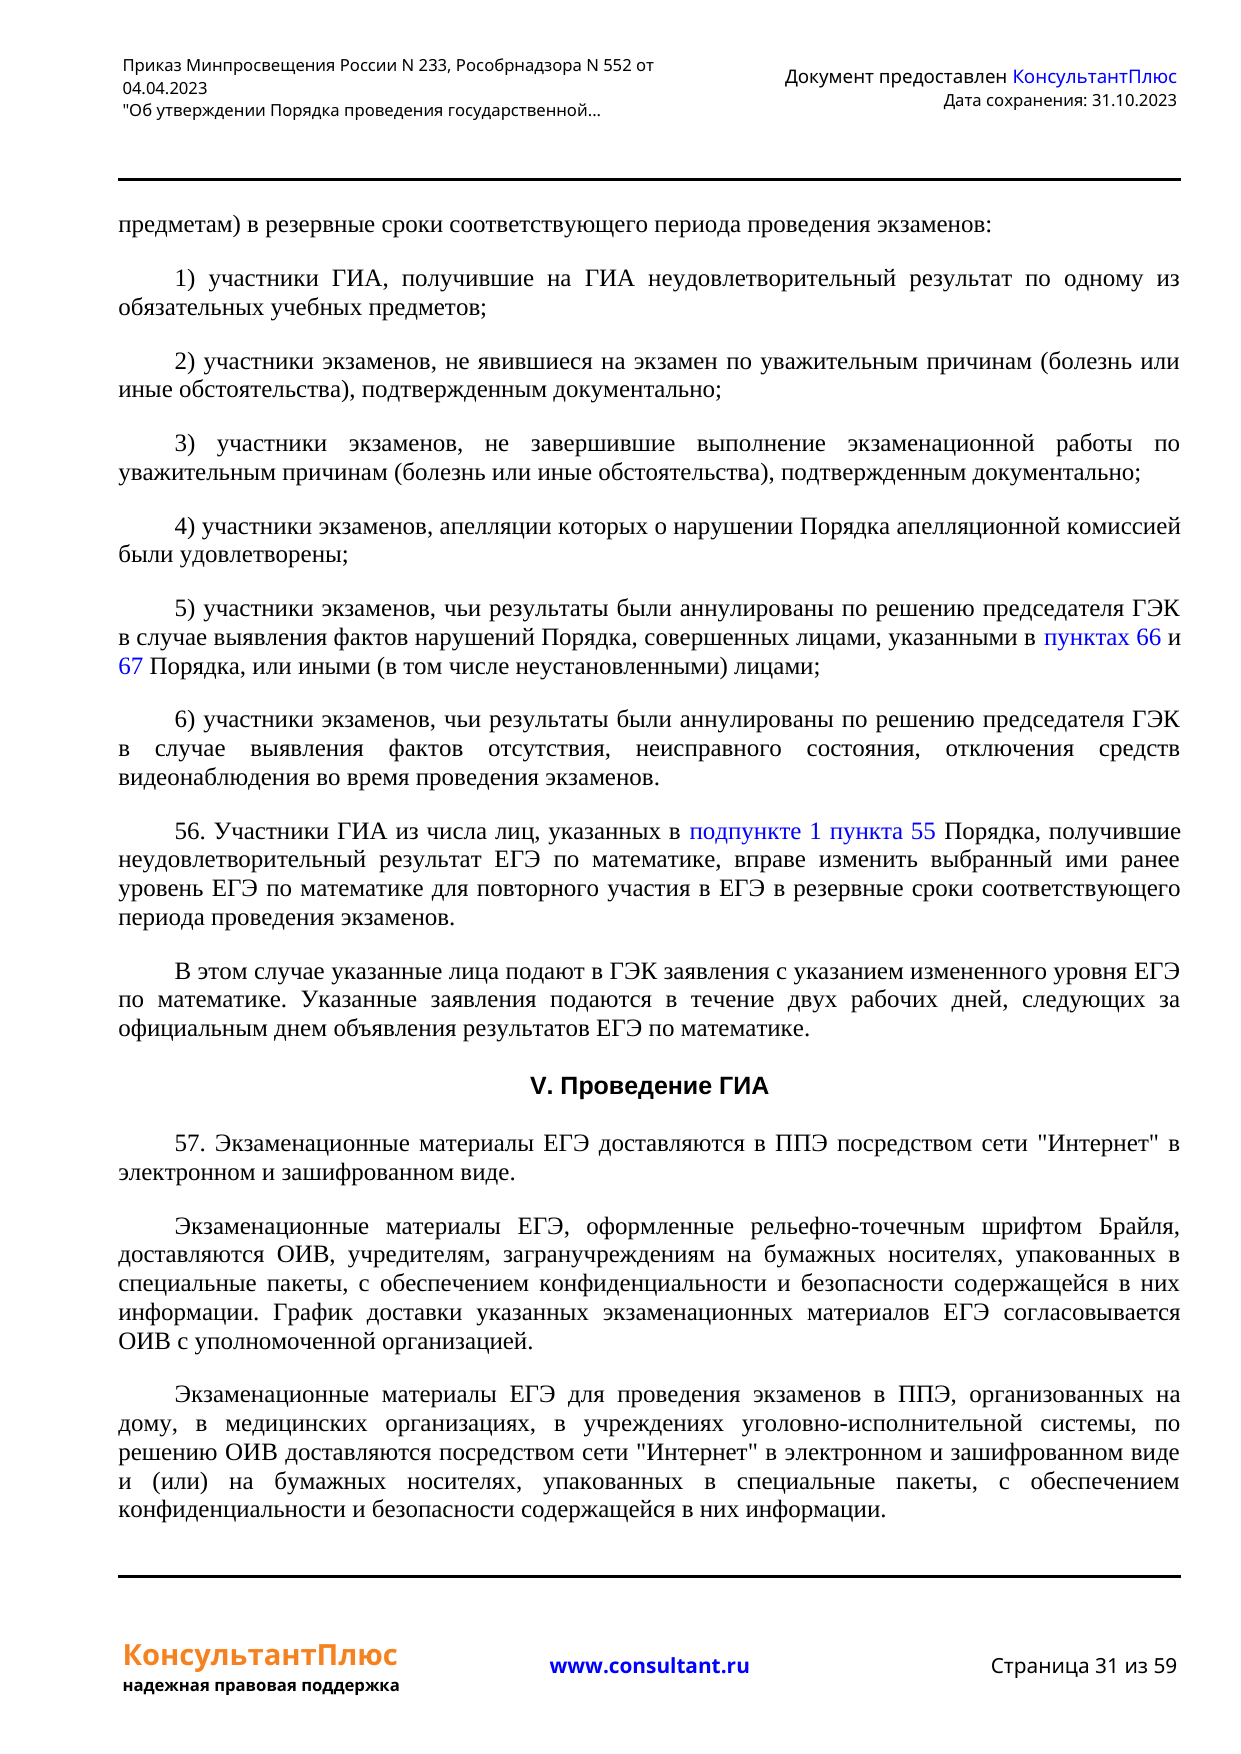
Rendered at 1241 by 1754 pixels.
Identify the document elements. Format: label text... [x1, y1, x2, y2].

text 57. Экзаменационные материалы ЕГЭ доставляются в ППЭ посредством сети "Интернет" в электронном и зашифрованном виде. [118, 1128, 1181, 1186]
text В этом случае указанные лица подают в ГЭК заявления с указанием измененного уровня ЕГЭ по математике. Указанные заявления подаются в течение двух рабочих дней, следующих за официальным днем объявления результатов ЕГЭ по математике. [118, 956, 1181, 1042]
text 1) участники ГИА, получившие на ГИА неудовлетворительный результат по одному из обязательных учебных предметов; [118, 263, 1181, 321]
text 6) участники экзаменов, чьи результаты были аннулированы по решению председателя ГЭК в случае выявления фактов отсутствия, неисправного состояния, отключения средств видеонаблюдения во время проведения экзаменов. [118, 704, 1181, 791]
text 2) участники экзаменов, не явившиеся на экзамен по уважительным причинам (болезнь или иные обстоятельства), подтвержденным документально; [118, 346, 1181, 403]
title V. Проведение ГИА [118, 1071, 1181, 1099]
text 3) участники экзаменов, не завершившие выполнение экзаменационной работы по уважительным причинам (болезнь или иные обстоятельства), подтвержденным документально; [118, 428, 1181, 486]
text Экзаменационные материалы ЕГЭ для проведения экзаменов в ППЭ, организованных на дому, в медицинских организациях, в учреждениях уголовно-исполнительной системы, по решению ОИВ доставляются посредством сети "Интернет" в электронном и зашифрованном виде и (или) на бумажных носителях, упакованных в специальные пакеты, с обеспечением конфиденциальности и безопасности содержащейся в них информации. [118, 1379, 1181, 1523]
text 4) участники экзаменов, апелляции которых о нарушении Порядка апелляционной комиссией были удовлетворены; [118, 511, 1181, 568]
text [118, 209, 1181, 238]
text 5) участники экзаменов, чьи результаты были аннулированы по решению председателя ГЭК в случае выявления фактов нарушений Порядка, совершенных лицами, указанными в пунктах 66 и 67 Порядка, или иными (в том числе неустановленными) лицами; [118, 593, 1181, 679]
text 56. Участники ГИА из числа лиц, указанных в подпункте 1 пункта 55 Порядка, получившие неудовлетворительный результат ЕГЭ по математике, вправе изменить выбранный ими ранее уровень ЕГЭ по математике для повторного участия в ЕГЭ в резервные сроки соответствующего периода проведения экзаменов. [118, 816, 1181, 931]
text Экзаменационные материалы ЕГЭ, оформленные рельефно-точечным шрифтом Брайля, доставляются ОИВ, учредителям, загранучреждениям на бумажных носителях, упакованных в специальные пакеты, с обеспечением конфиденциальности и безопасности содержащейся в них информации. График доставки указанных экзаменационных материалов ЕГЭ согласовывается ОИВ с уполномоченной организацией. [118, 1211, 1181, 1354]
